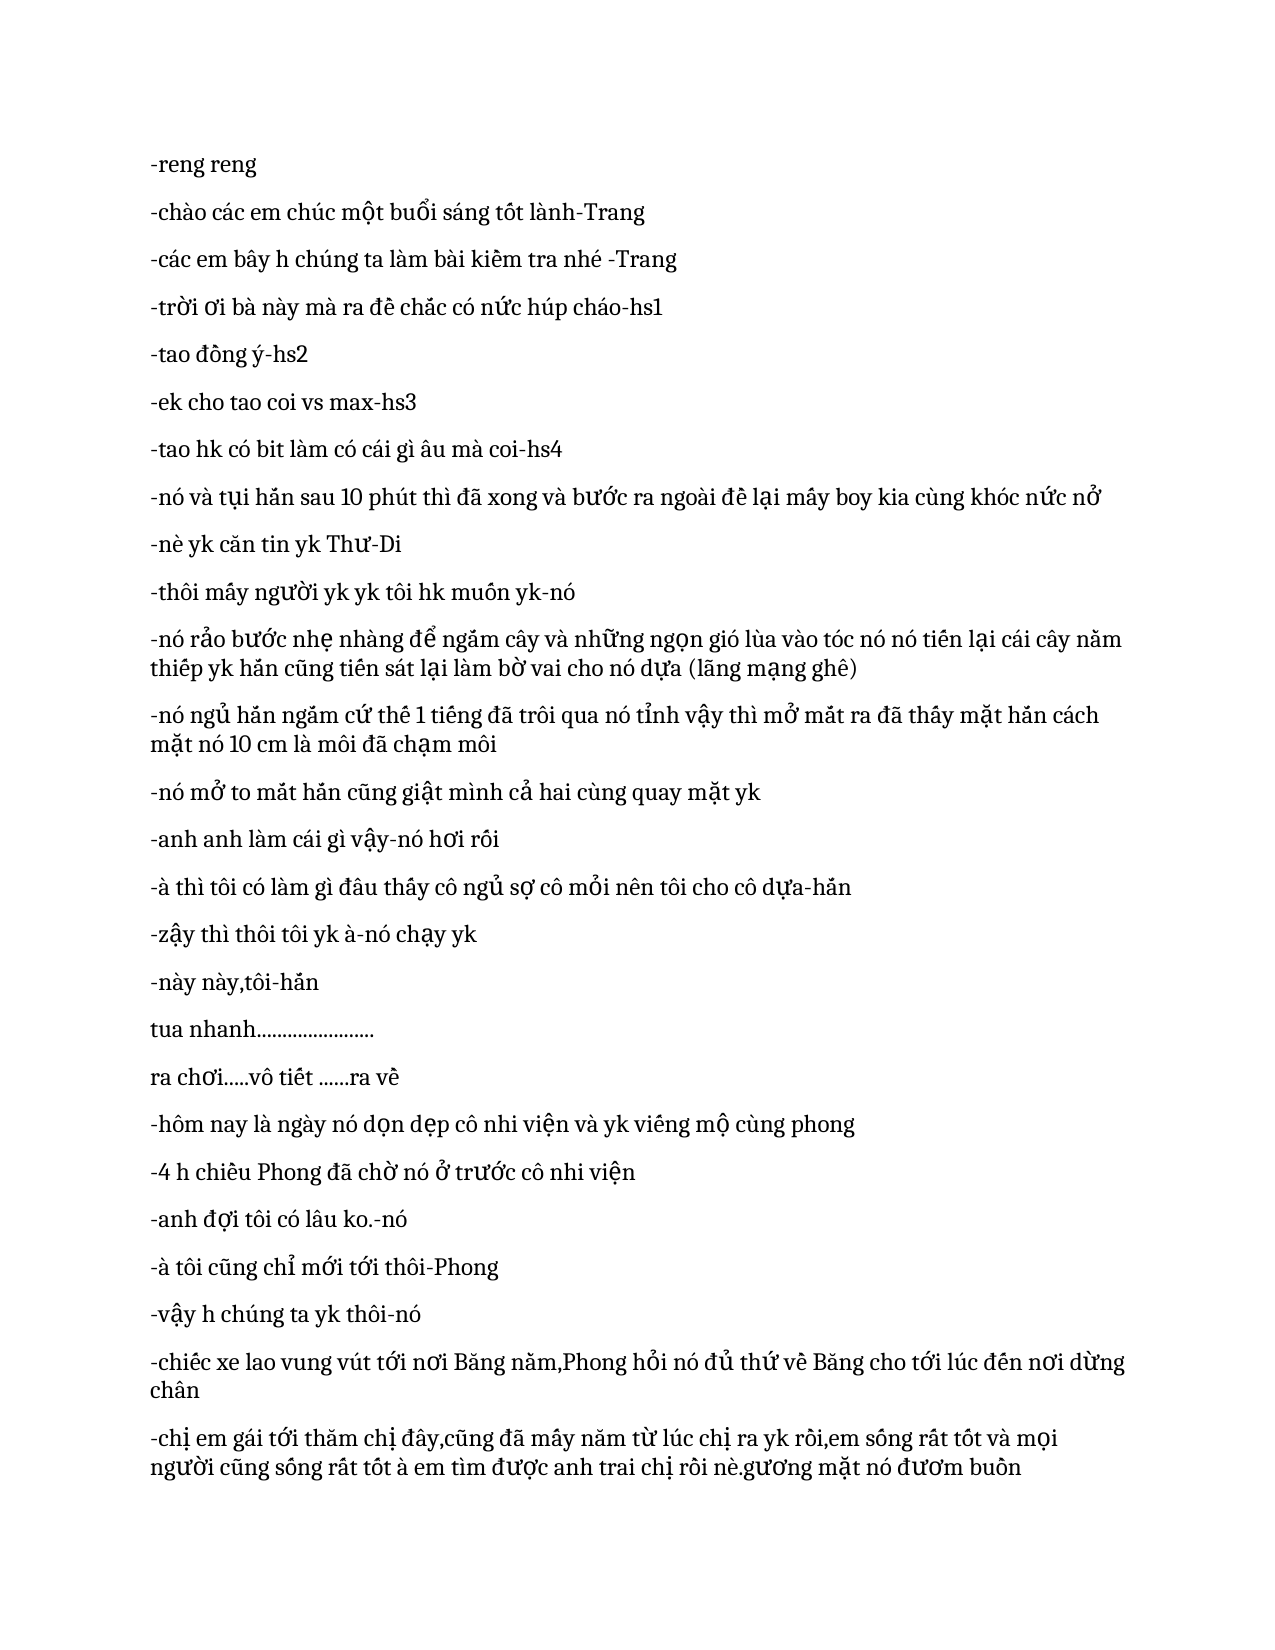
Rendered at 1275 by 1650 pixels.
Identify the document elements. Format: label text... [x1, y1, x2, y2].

text -các em bây h chúng ta làm bài kiềm tra nhé -Trang [150, 245, 1125, 274]
text -chào các em chúc một buổi sáng tốt lành-Trang [150, 197, 1125, 226]
text -nó ngủ hắn ngắm cứ thế 1 tiếng đã trôi qua nó tỉnh vậy thì mở mắt ra đã thấy mặt hắn cách mặt nó 10 cm là môi đã chạm môi [150, 701, 1125, 759]
text -reng reng [150, 150, 1125, 179]
text ra chơi.....vô tiết ......ra về [150, 1062, 1125, 1091]
text -4 h chiều Phong đã chờ nó ở trước cô nhi viện [150, 1157, 1125, 1186]
text -nó mở to mắt hắn cũng giật mình cả hai cùng quay mặt yk [150, 777, 1125, 806]
text -zậy thì thôi tôi yk à-nó chạy yk [150, 920, 1125, 949]
text -vậy h chúng ta yk thôi-nó [150, 1300, 1125, 1329]
text -trời ơi bà này mà ra đề chắc có nức húp cháo-hs1 [150, 292, 1125, 321]
text -ek cho tao coi vs max-hs3 [150, 387, 1125, 416]
text -chị em gái tới thăm chị đây,cũng đã mấy năm từ lúc chị ra yk rồi,em sống rất tốt và mọi người cũng sống rất tốt à em tìm được anh trai chị rồi nè.gương mặt nó đươm buồn [150, 1424, 1125, 1481]
text -anh đợi tôi có lâu ko.-nó [150, 1205, 1125, 1234]
text tua nhanh....................... [150, 1015, 1125, 1044]
text -à tôi cũng chỉ mới tới thôi-Phong [150, 1252, 1125, 1281]
text -nó rảo bước nhẹ nhàng để ngắm cây và những ngọn gió lùa vào tóc nó nó tiến lại cái cây nằm thiếp yk hắn cũng tiến sát lại làm bờ vai cho nó dựa (lãng mạng ghê) [150, 625, 1125, 682]
text -à thì tôi có làm gì đâu thấy cô ngủ sợ cô mỏi nên tôi cho cô dựa-hắn [150, 872, 1125, 901]
text -này này,tôi-hắn [150, 967, 1125, 996]
text -thôi mấy người yk yk tôi hk muốn yk-nó [150, 577, 1125, 606]
text -nè yk căn tin yk Thư-Di [150, 530, 1125, 559]
text -nó và tụi hắn sau 10 phút thì đã xong và bước ra ngoài đề lại mấy boy kia cùng khóc nức nở [150, 482, 1125, 511]
text -tao hk có bit làm có cái gì âu mà coi-hs4 [150, 435, 1125, 464]
text -chiếc xe lao vung vút tới nơi Băng nằm,Phong hỏi nó đủ thứ về Băng cho tới lúc đến nơi dừng chân [150, 1347, 1125, 1405]
text -tao đồng ý-hs2 [150, 340, 1125, 369]
text -hôm nay là ngày nó dọn dẹp cô nhi viện và yk viếng mộ cùng phong [150, 1110, 1125, 1139]
text -anh anh làm cái gì vậy-nó hơi rối [150, 825, 1125, 854]
